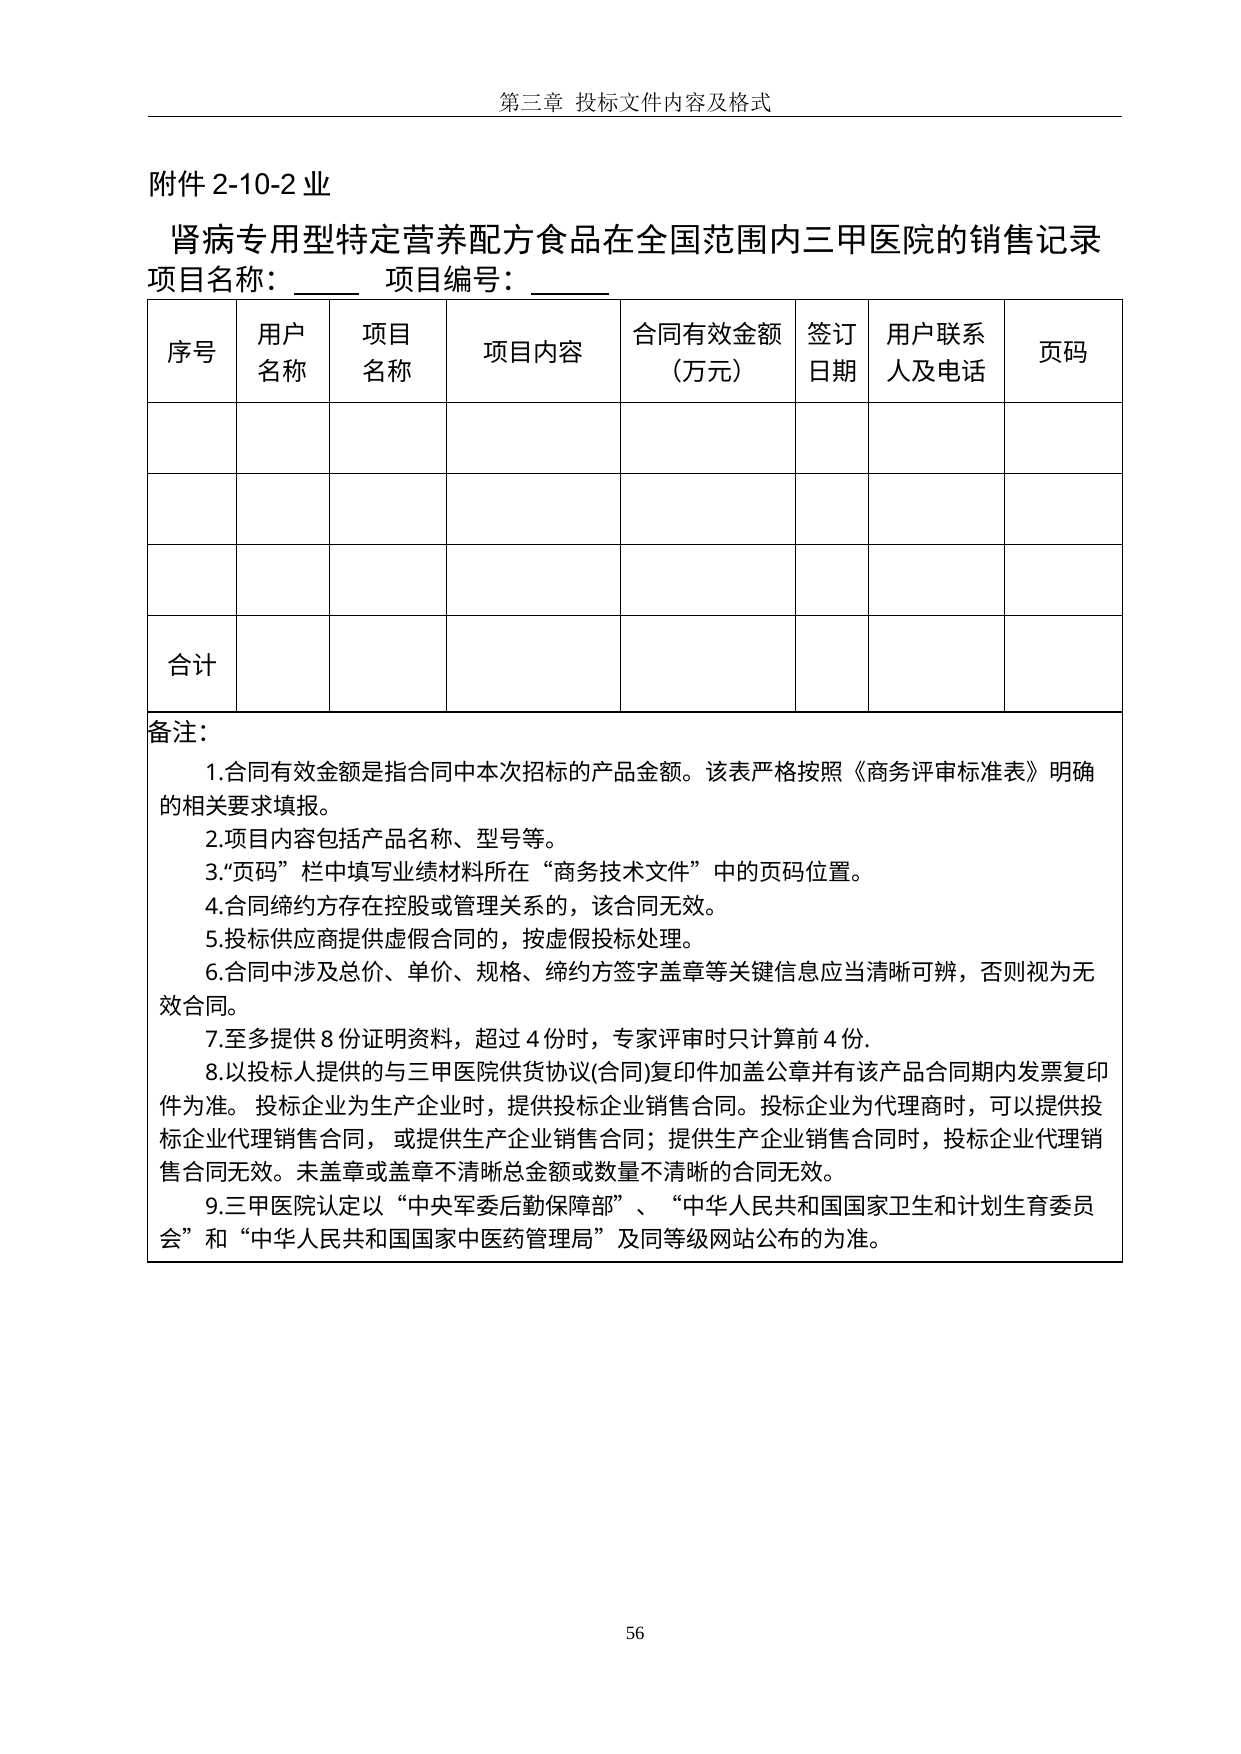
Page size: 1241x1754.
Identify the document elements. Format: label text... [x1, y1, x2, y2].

table_cell [447, 474, 620, 544]
table_header 用户 名称 [237, 300, 329, 402]
table_cell [447, 545, 620, 615]
table_cell [148, 545, 236, 615]
table_cell [869, 474, 1004, 544]
table_cell [621, 616, 795, 711]
table_cell 备注： 1.合同有效金额是指合同中本次招标的产品金额。该表严格按照《商务评审标准表》明确的相关要求填报。 2.项目内容包括产品名称、型号等。 3.“页码”栏中填写业绩材料所在“商务技术文件”中的页码位置。 4.合同缔约方存在控股或管理关系的，该合同无效。 5.投标供应商提供虚假合同的，按虚假投标处理。 6.合同中涉及总价、单价、规格、缔约方签字盖章等关键信息应当清晰可辨，否则视为无效合同。 7.至多提供8份证明资料，超过4份时，专家评审时只计算前4份. 8.以投标人提供的与三甲医院供货协议(合同)复印件加盖公章并有该产品合同期内发票复印件为准。 投标企业为生产企业时，提供投标企业销售合同。投标企业为代理商时，可以提供投标企业代理销售合同， 或提供生产企业销售合同；提供生产企业销售合同时，投标企业代理销售合同无效。未盖章或盖章不清晰总金额或数量不清晰的合同无效。 9.三甲医院认定以“中央军委后勤保障部”、“中华人民共和国国家卫生和计划生育委员会”和“中华人民共和国国家中医药管理局”及同等级网站公布的为准。 [148, 713, 1122, 1261]
table_cell 合计 [148, 616, 236, 711]
table_header 项目 名称 [330, 300, 446, 402]
table_cell [869, 403, 1004, 473]
table_header 项目内容 [447, 300, 620, 402]
table_cell [447, 616, 620, 711]
table_cell [796, 403, 868, 473]
table_cell [447, 403, 620, 473]
table_cell [1005, 403, 1122, 473]
table_cell [330, 545, 446, 615]
table_header 页码 [1005, 300, 1122, 402]
table_header 用户联系人及电话 [869, 300, 1004, 402]
table_header 签订日期 [796, 300, 868, 402]
table_cell [796, 616, 868, 711]
text 项目名称： 项目编号： [148, 257, 1122, 299]
table_header 序号 [148, 300, 236, 402]
table_cell [148, 474, 236, 544]
table_cell [148, 403, 236, 473]
table_cell [796, 474, 868, 544]
table_cell [796, 545, 868, 615]
table_cell [330, 616, 446, 711]
table_cell [869, 616, 1004, 711]
table_cell [1005, 616, 1122, 711]
text 肾病专用型特定营养配方食品在全国范围内三甲医院的销售记录 [148, 218, 1122, 257]
table_cell [1005, 545, 1122, 615]
table_cell [621, 474, 795, 544]
table_cell [237, 545, 329, 615]
subtitle 附件2-10-2业绩 [148, 148, 1122, 206]
table_cell [330, 403, 446, 473]
table_cell [237, 474, 329, 544]
table_cell [621, 545, 795, 615]
table_cell [1005, 474, 1122, 544]
table_cell [237, 403, 329, 473]
table_cell [237, 616, 329, 711]
table_header 合同有效金额（万元） [621, 300, 795, 402]
table_cell [330, 474, 446, 544]
table_cell [621, 403, 795, 473]
table_cell [869, 545, 1004, 615]
